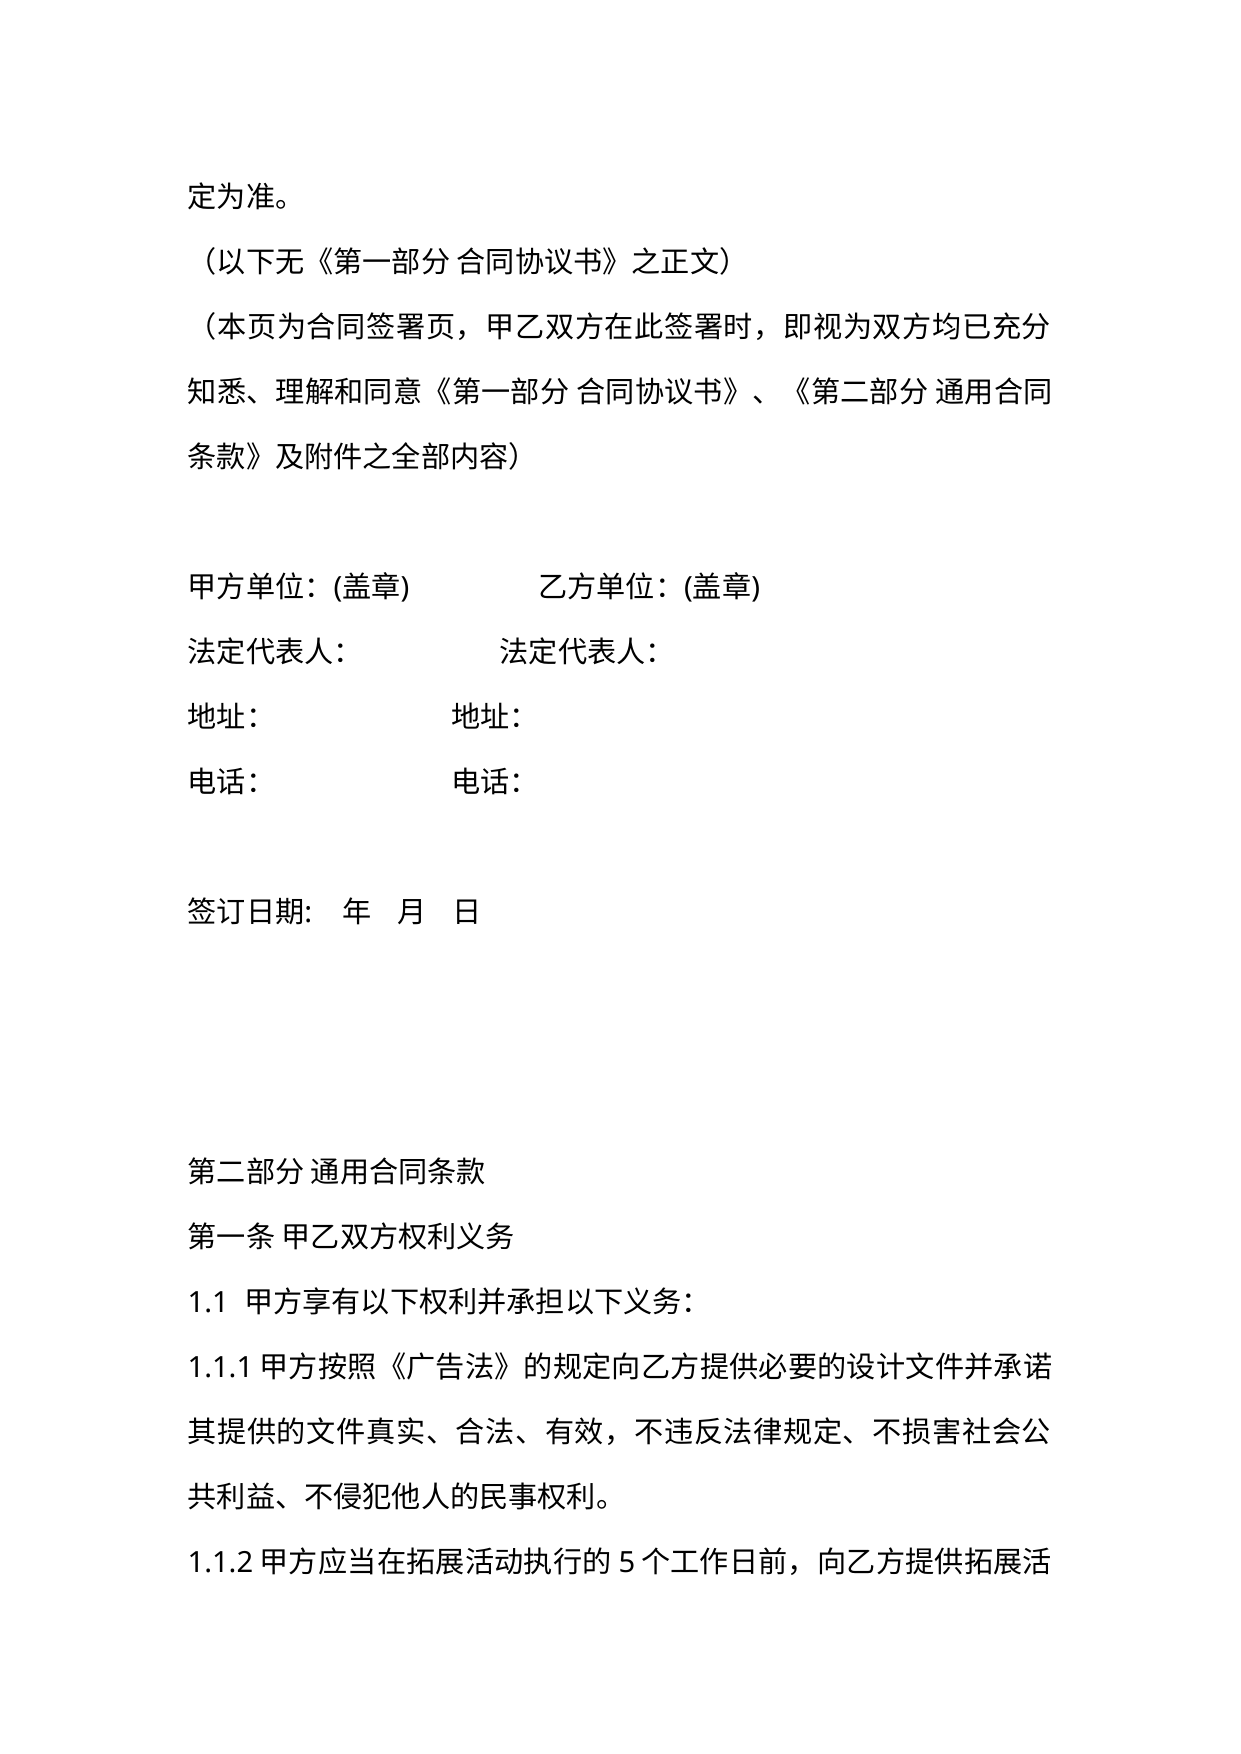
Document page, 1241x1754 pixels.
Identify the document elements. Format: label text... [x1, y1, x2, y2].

text （本页为合同签署页，甲乙双方在此签署时，即视为双方均已充分知悉、理解和同意《第一部分 合同协议书》、《第二部分 通用合同条款》及附件之全部内容） [187, 292, 1053, 487]
text 第一条 甲乙双方权利义务 [187, 1202, 1053, 1267]
text 1.1 甲方享有以下权利并承担以下义务： [187, 1267, 1053, 1332]
text （以下无《第一部分 合同协议书》之正文） [187, 227, 1053, 292]
text 法定代表人： 法定代表人： [187, 617, 1053, 682]
text 甲方单位：(盖章) 乙方单位：(盖章) [187, 552, 1053, 617]
text 签订日期: 年 月 日 [187, 877, 1053, 942]
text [187, 1527, 1053, 1592]
text 1.1.1甲方按照《广告法》的规定向乙方提供必要的设计文件并承诺其提供的文件真实、合法、有效，不违反法律规定、不损害社会公共利益、不侵犯他人的民事权利。 [187, 1332, 1053, 1527]
text 电话： 电话： [187, 747, 1053, 812]
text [187, 162, 1053, 227]
text 第二部分 通用合同条款 [187, 1137, 1053, 1202]
text 地址： 地址： [187, 682, 1053, 747]
